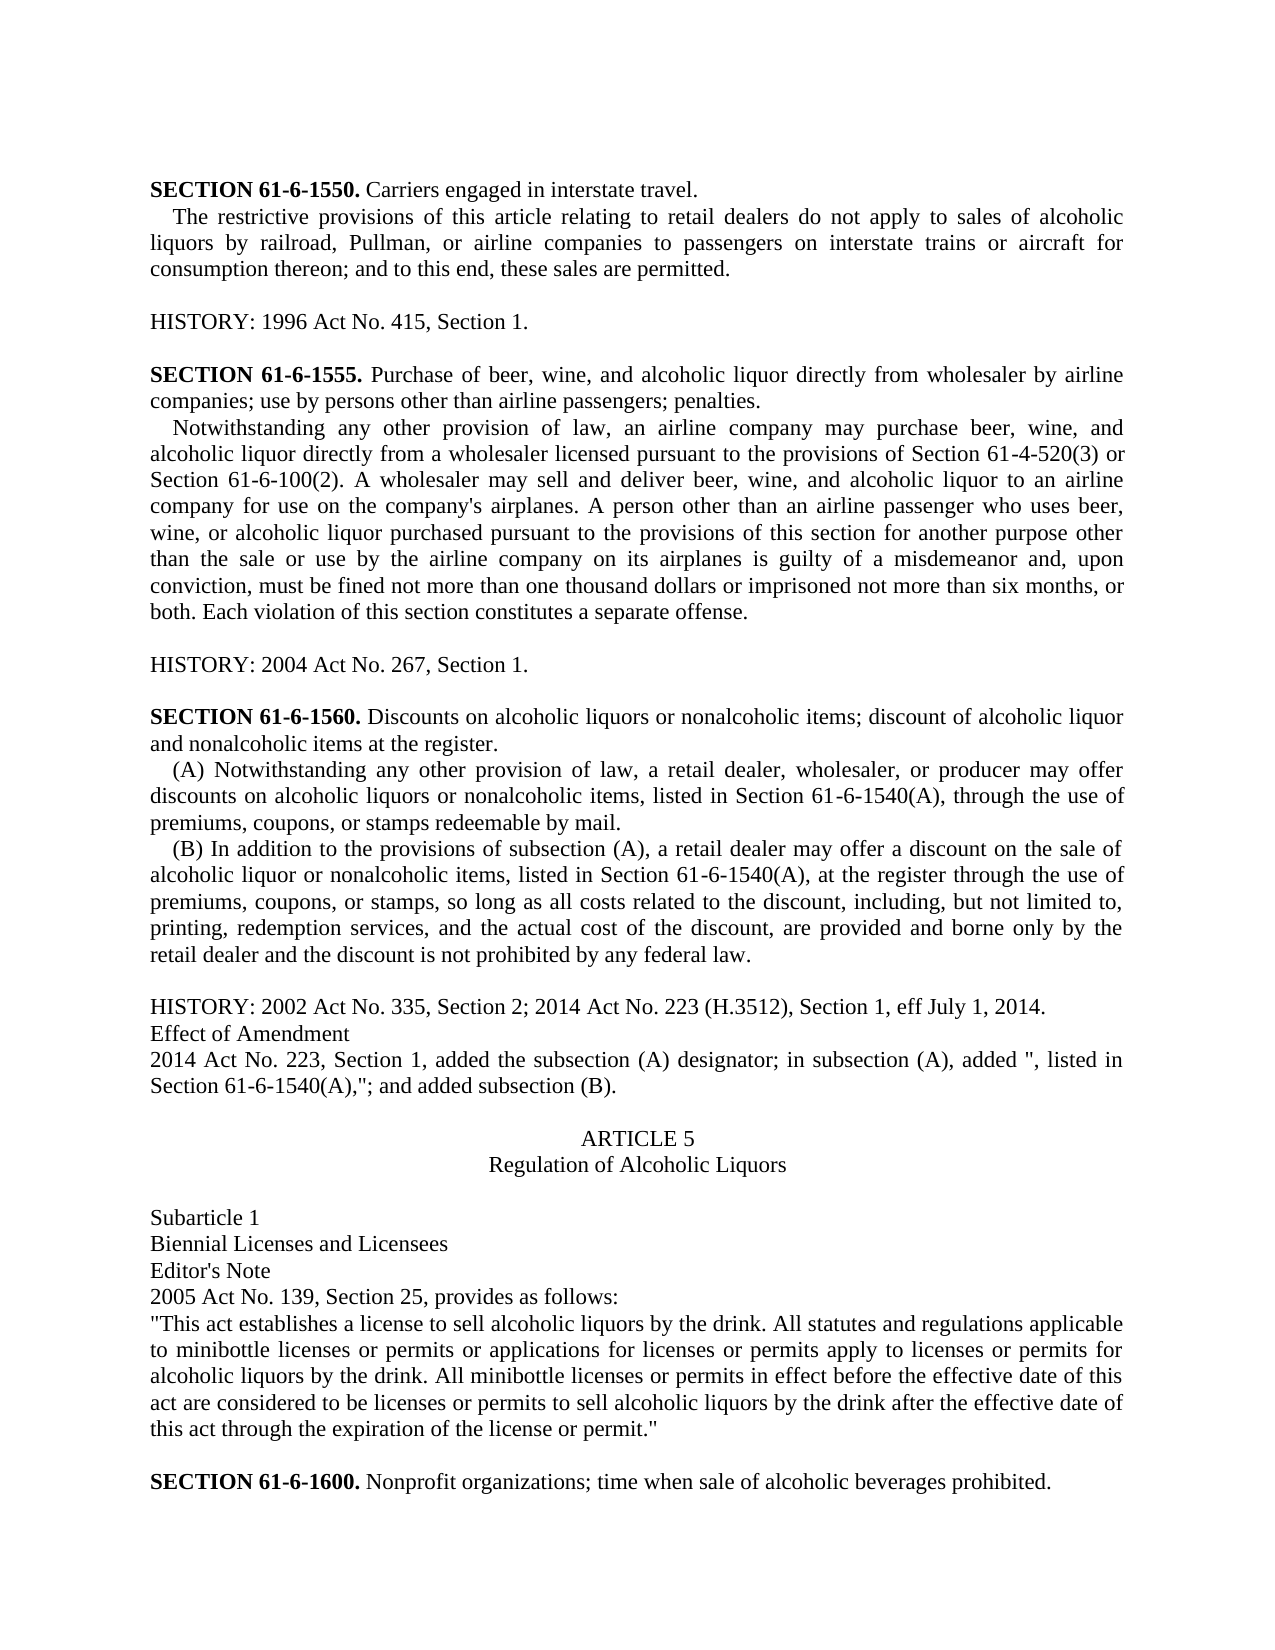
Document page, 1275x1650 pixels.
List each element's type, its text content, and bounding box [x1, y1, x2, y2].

text 2005 Act No. 139, Section 25, provides as follows: [150, 1283, 1125, 1309]
text 2014 Act No. 223, Section 1, added the subsection (A) designator; in subsection (A), added ", listed in Section 61-6-1540(A),"; and added subsection (B). [150, 1046, 1125, 1099]
text HISTORY: 1996 Act No. 415, Section 1. [150, 308, 1125, 334]
text Editor's Note [150, 1257, 1125, 1283]
text ARTICLE 5 [150, 1125, 1125, 1151]
text Biennial Licenses and Licensees [150, 1231, 1125, 1257]
text HISTORY: 2004 Act No. 267, Section 1. [150, 651, 1125, 677]
text (B) In addition to the provisions of subsection (A), a retail dealer may offer a discount on the sale of alcoholic liquor or nonalcoholic items, listed in Section 61-6-1540(A), at the register through the use of premiums, coupons, or stamps, so long as all costs related to the discount, including, but not limited to, printing, redemption services, and the actual cost of the discount, are provided and borne only by the retail dealer and the discount is not prohibited by any federal law. [150, 835, 1125, 967]
text SECTION 61-6-1555. Purchase of beer, wine, and alcoholic liquor directly from wholesaler by airline companies; use by persons other than airline passengers; penalties. [150, 361, 1125, 413]
text Effect of Amendment [150, 1020, 1125, 1046]
text Regulation of Alcoholic Liquors [150, 1151, 1125, 1178]
text (A) Notwithstanding any other provision of law, a retail dealer, wholesaler, or producer may offer discounts on alcoholic liquors or nonalcoholic items, listed in Section 61-6-1540(A), through the use of premiums, coupons, or stamps redeemable by mail. [150, 756, 1125, 835]
text SECTION 61-6-1560. Discounts on alcoholic liquors or nonalcoholic items; discount of alcoholic liquor and nonalcoholic items at the register. [150, 703, 1125, 756]
text SECTION 61-6-1550. Carriers engaged in interstate travel. [150, 176, 1125, 203]
text SECTION 61-6-1600. Nonprofit organizations; time when sale of alcoholic beverages prohibited. [150, 1468, 1125, 1494]
text Subarticle 1 [150, 1204, 1125, 1231]
text HISTORY: 2002 Act No. 335, Section 2; 2014 Act No. 223 (H.3512), Section 1, eff July 1, 2014. [150, 993, 1125, 1020]
text The restrictive provisions of this article relating to retail dealers do not apply to sales of alcoholic liquors by railroad, Pullman, or airline companies to passengers on interstate trains or aircraft for consumption thereon; and to this end, these sales are permitted. [150, 203, 1125, 282]
text "This act establishes a license to sell alcoholic liquors by the drink. All statutes and regulations applicable to minibottle licenses or permits or applications for licenses or permits apply to licenses or permits for alcoholic liquors by the drink. All minibottle licenses or permits in effect before the effective date of this act are considered to be licenses or permits to sell alcoholic liquors by the drink after the effective date of this act through the expiration of the license or permit." [150, 1309, 1125, 1441]
text Notwithstanding any other provision of law, an airline company may purchase beer, wine, and alcoholic liquor directly from a wholesaler licensed pursuant to the provisions of Section 61-4-520(3) or Section 61-6-100(2). A wholesaler may sell and deliver beer, wine, and alcoholic liquor to an airline company for use on the company's airplanes. A person other than an airline passenger who uses beer, wine, or alcoholic liquor purchased pursuant to the provisions of this section for another purpose other than the sale or use by the airline company on its airplanes is guilty of a misdemeanor and, upon conviction, must be fined not more than one thousand dollars or imprisoned not more than six months, or both. Each violation of this section constitutes a separate offense. [150, 413, 1125, 624]
